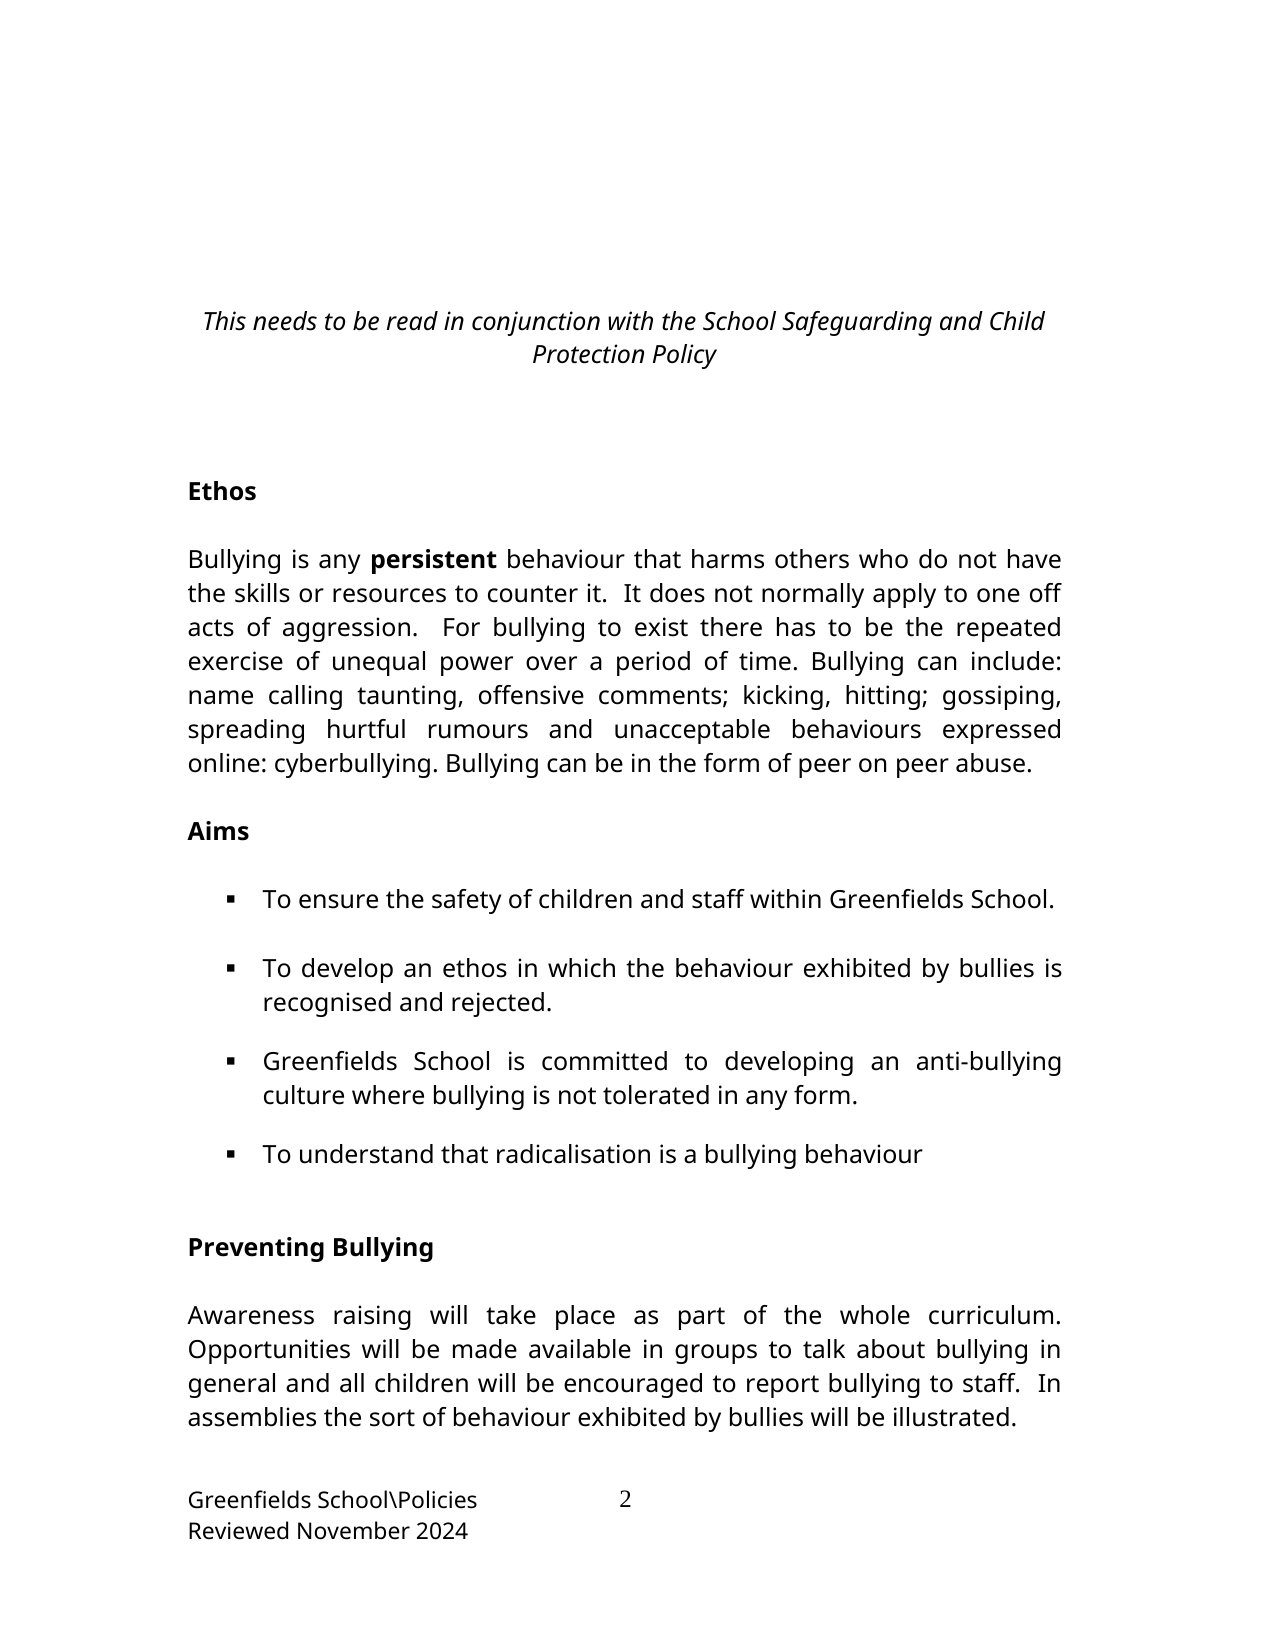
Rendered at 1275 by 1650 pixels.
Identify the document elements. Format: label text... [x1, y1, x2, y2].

subtitle Aims [187, 814, 1063, 848]
subtitle Preventing Bullying [187, 1230, 1063, 1264]
list Greenfields School is committed to developing an anti-bullying culture where bullying is not tolerated in any form. [225, 1043, 1063, 1112]
list To ensure the safety of children and staff within Greenfields School. [225, 882, 1063, 916]
text Ethos [187, 473, 1063, 507]
text Awareness raising will take place as part of the whole curriculum. Opportunities will be made available in groups to talk about bullying in general and all children will be encouraged to report bullying to staff. In assemblies the sort of behaviour exhibited by bullies will be illustrated. [187, 1298, 1063, 1434]
list To understand that radicalisation is a bullying behaviour [225, 1137, 1063, 1171]
list To develop an ethos in which the behaviour exhibited by bullies is recognised and rejected. [225, 950, 1063, 1018]
text This needs to be read in conjunction with the School Safeguarding and Child Protection Policy [187, 303, 1063, 371]
text Bullying is any persistent behaviour that harms others who do not have the skills or resources to counter it. It does not normally apply to one off acts of aggression. For bullying to exist there has to be the repeated exercise of unequal power over a period of time. Bullying can include: name calling taunting, offensive comments; kicking, hitting; gossiping, spreading hurtful rumours and unacceptable behaviours expressed online: cyberbullying. Bullying can be in the form of peer on peer abuse. [187, 542, 1063, 780]
